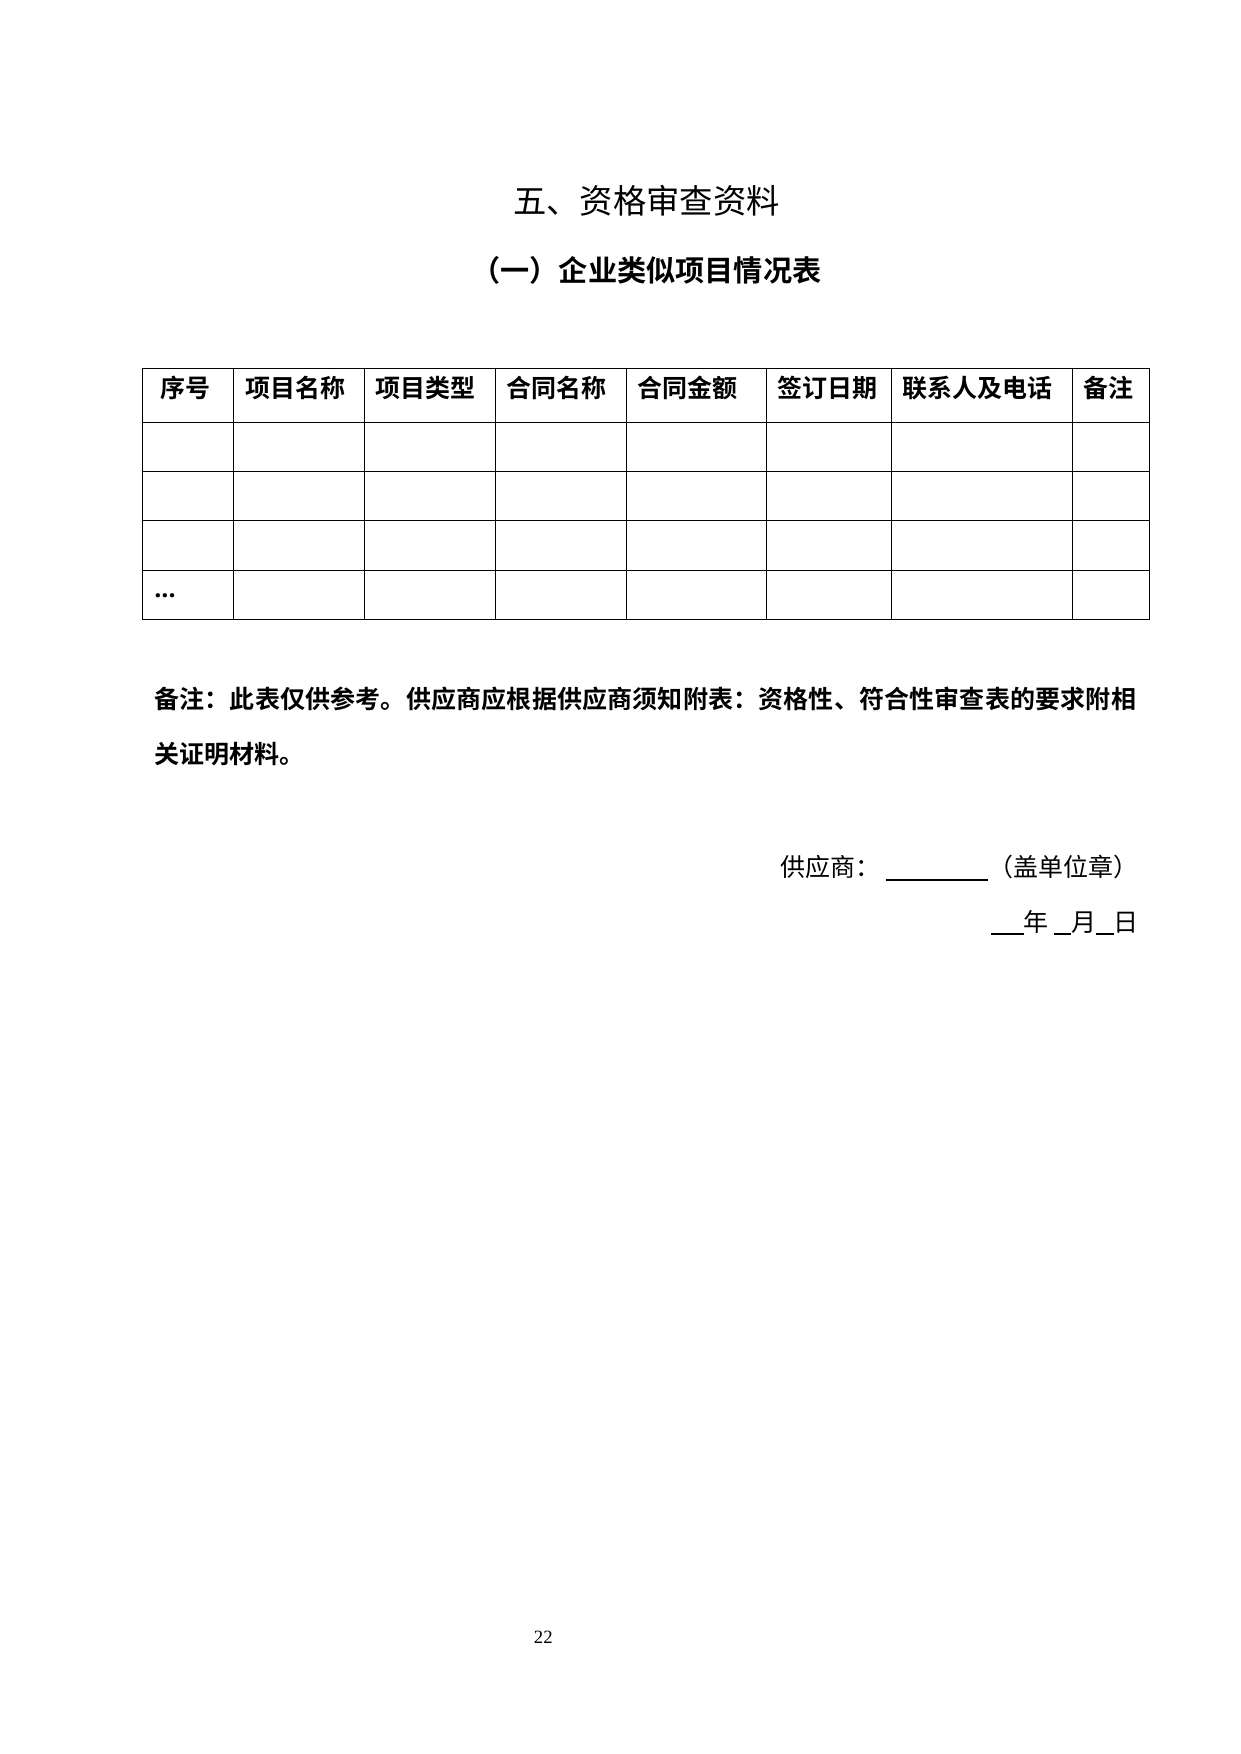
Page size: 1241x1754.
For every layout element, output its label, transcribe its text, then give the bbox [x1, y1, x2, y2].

table_cell [234, 571, 364, 619]
table_cell [365, 423, 495, 471]
table_cell [1073, 423, 1149, 471]
table_cell [1073, 521, 1149, 570]
table_cell [496, 571, 626, 619]
table_cell [627, 472, 766, 520]
table_cell [143, 423, 233, 471]
table_cell [143, 472, 233, 520]
table_cell [767, 472, 891, 520]
table_header 合同名称 [496, 369, 626, 422]
table_header 备注 [1073, 369, 1149, 422]
table_cell [496, 423, 626, 471]
text 五、资格审查资料 [154, 175, 1138, 223]
table_cell [365, 472, 495, 520]
text 供应商： （盖单位章） [154, 848, 1138, 884]
table_cell [365, 571, 495, 619]
table_header 联系人及电话 [892, 369, 1072, 422]
table_cell [1073, 571, 1149, 619]
table_cell [234, 423, 364, 471]
table_header 项目名称 [234, 369, 364, 422]
table_cell [1073, 472, 1149, 520]
table_cell [627, 571, 766, 619]
table_cell [767, 521, 891, 570]
table_cell [143, 521, 233, 570]
table_cell [496, 472, 626, 520]
table_cell [892, 521, 1072, 570]
table_cell [892, 472, 1072, 520]
text 备注：此表仅供参考。供应商应根据供应商须知附表：资格性、符合性审查表的要求附相关证明材料。 [154, 680, 1138, 770]
table_cell [234, 521, 364, 570]
table_cell [767, 571, 891, 619]
table_cell [892, 571, 1072, 619]
table_cell [767, 423, 891, 471]
table_cell [496, 521, 626, 570]
table_cell ... [143, 571, 233, 619]
table_cell [234, 472, 364, 520]
table_header 合同金额 [627, 369, 766, 422]
table_header 项目类型 [365, 369, 495, 422]
text 年 月 日 [154, 902, 1138, 938]
table_cell [892, 423, 1072, 471]
table_header 签订日期 [767, 369, 891, 422]
table_cell [365, 521, 495, 570]
table_header 序号 [143, 369, 233, 422]
text （一）企业类似项目情况表 [154, 248, 1138, 290]
table_cell [627, 423, 766, 471]
table_cell [627, 521, 766, 570]
